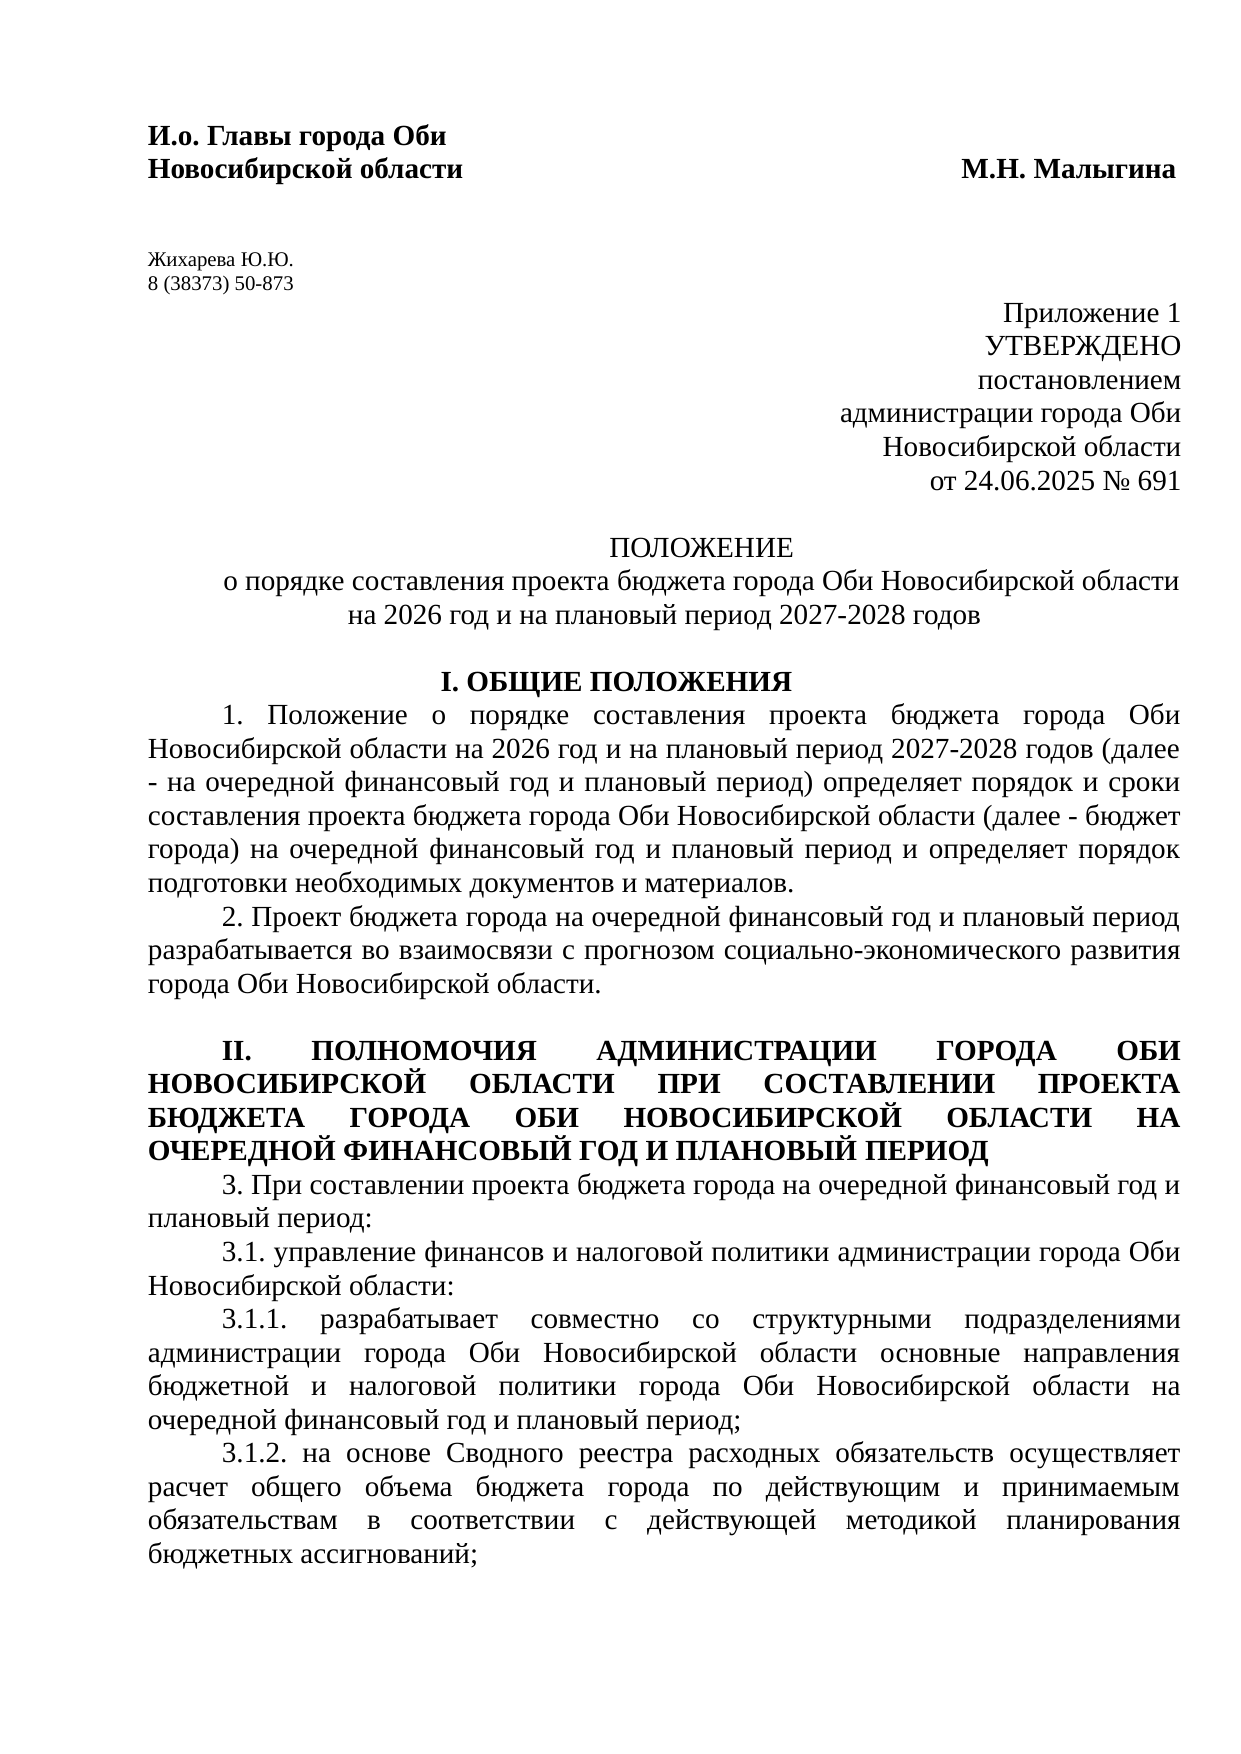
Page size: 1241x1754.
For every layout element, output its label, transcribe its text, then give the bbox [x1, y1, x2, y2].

text от 24.06.2025 № 691 [148, 463, 1181, 496]
text УТВЕРЖДЕНО [148, 328, 1181, 362]
text Приложение 1 [148, 295, 1181, 328]
text 3. При составлении проекта бюджета города на очередной финансовый год и плановый период: [148, 1167, 1181, 1234]
text 2. Проект бюджета города на очередной финансовый год и плановый период разрабатывается во взаимосвязи с прогнозом социально-экономического развития города Оби Новосибирской области. [148, 899, 1181, 999]
text 3.1.2. на основе Сводного реестра расходных обязательств осуществляет расчет общего объема бюджета города по действующим и принимаемым обязательствам в соответствии с действующей методикой планирования бюджетных ассигнований; [148, 1435, 1181, 1569]
text о порядке составления проекта бюджета города Оби Новосибирской области на 2026 год и на плановый период 2027-2028 годов [148, 563, 1181, 630]
text Жихарева Ю.Ю. [148, 247, 1181, 271]
text Новосибирской области [148, 429, 1181, 463]
text И.о. Главы города Оби [148, 118, 1181, 152]
text администрации города Оби [148, 396, 1181, 429]
text постановлением [148, 362, 1181, 396]
text Новосибирской области М.Н. Малыгина [148, 152, 1181, 185]
text 3.1.1. разрабатывает совместно со структурными подразделениями администрации города Оби Новосибирской области основные направления бюджетной и налоговой политики города Оби Новосибирской области на очередной финансовый год и плановый период; [148, 1301, 1181, 1435]
text 8 (38373) 50-873 [148, 271, 1181, 295]
text I. ОБЩИЕ ПОЛОЖЕНИЯ [148, 664, 1181, 697]
text 1. Положение о порядке составления проекта бюджета города Оби Новосибирской области на 2026 год и на плановый период 2027-2028 годов (далее - на очередной финансовый год и плановый период) определяет порядок и сроки составления проекта бюджета города Оби Новосибирской области (далее - бюджет города) на очередной финансовый год и плановый период и определяет порядок подготовки необходимых документов и материалов. [148, 697, 1181, 899]
text ПОЛОЖЕНИЕ [148, 530, 1181, 563]
text II. ПОЛНОМОЧИЯ АДМИНИСТРАЦИИ ГОРОДА ОБИ НОВОСИБИРСКОЙ ОБЛАСТИ ПРИ СОСТАВЛЕНИИ ПРОЕКТА БЮДЖЕТА ГОРОДА ОБИ НОВОСИБИРСКОЙ ОБЛАСТИ НА ОЧЕРЕДНОЙ ФИНАНСОВЫЙ ГОД И ПЛАНОВЫЙ ПЕРИОД [148, 1033, 1181, 1167]
text 3.1. управление финансов и налоговой политики администрации города Оби Новосибирской области: [148, 1234, 1181, 1301]
